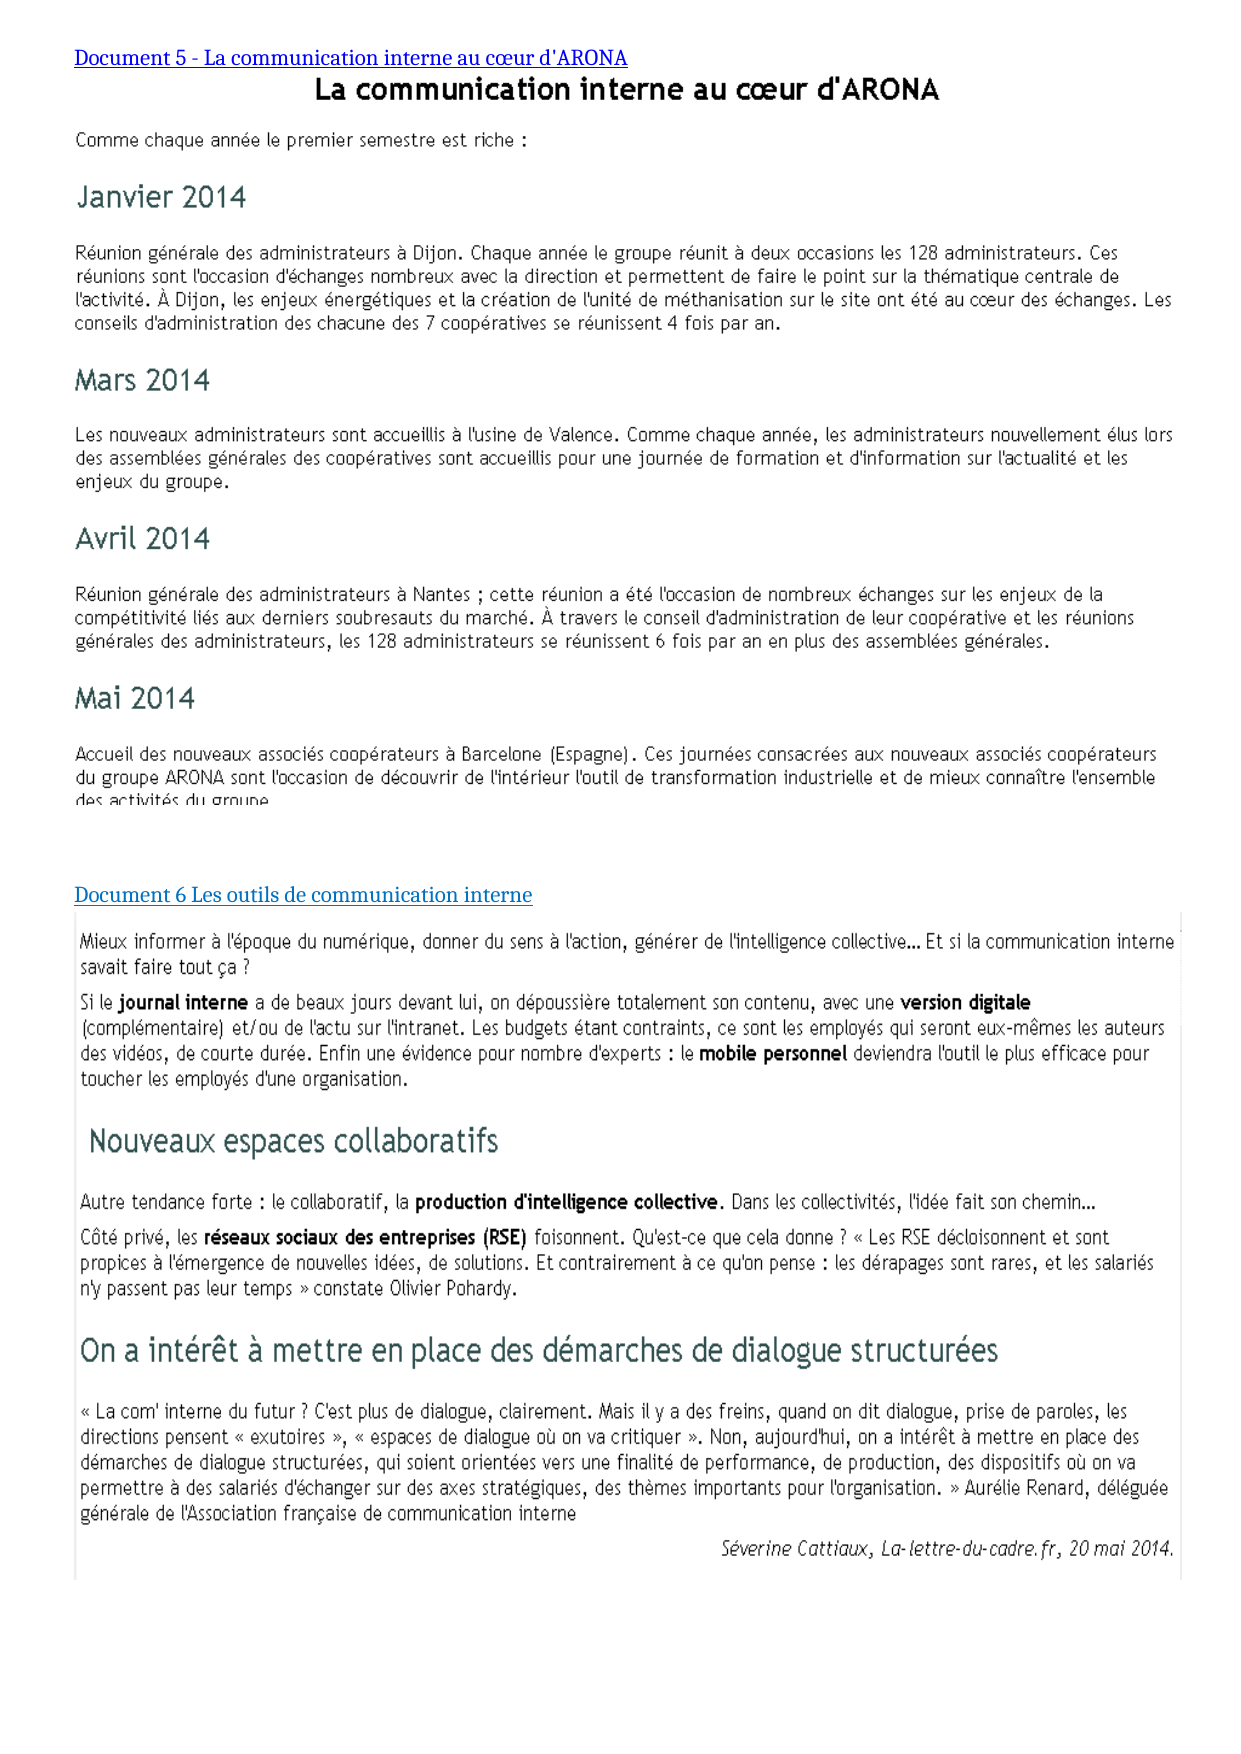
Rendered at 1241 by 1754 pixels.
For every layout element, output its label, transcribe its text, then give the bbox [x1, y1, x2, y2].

picture [73, 912, 1182, 1580]
subtitle Document 6 Les outils de communication interne [74, 882, 1181, 909]
subtitle Document 5 - La communication interne au cœur d'ARONA [74, 44, 1181, 71]
picture [73, 74, 1182, 805]
